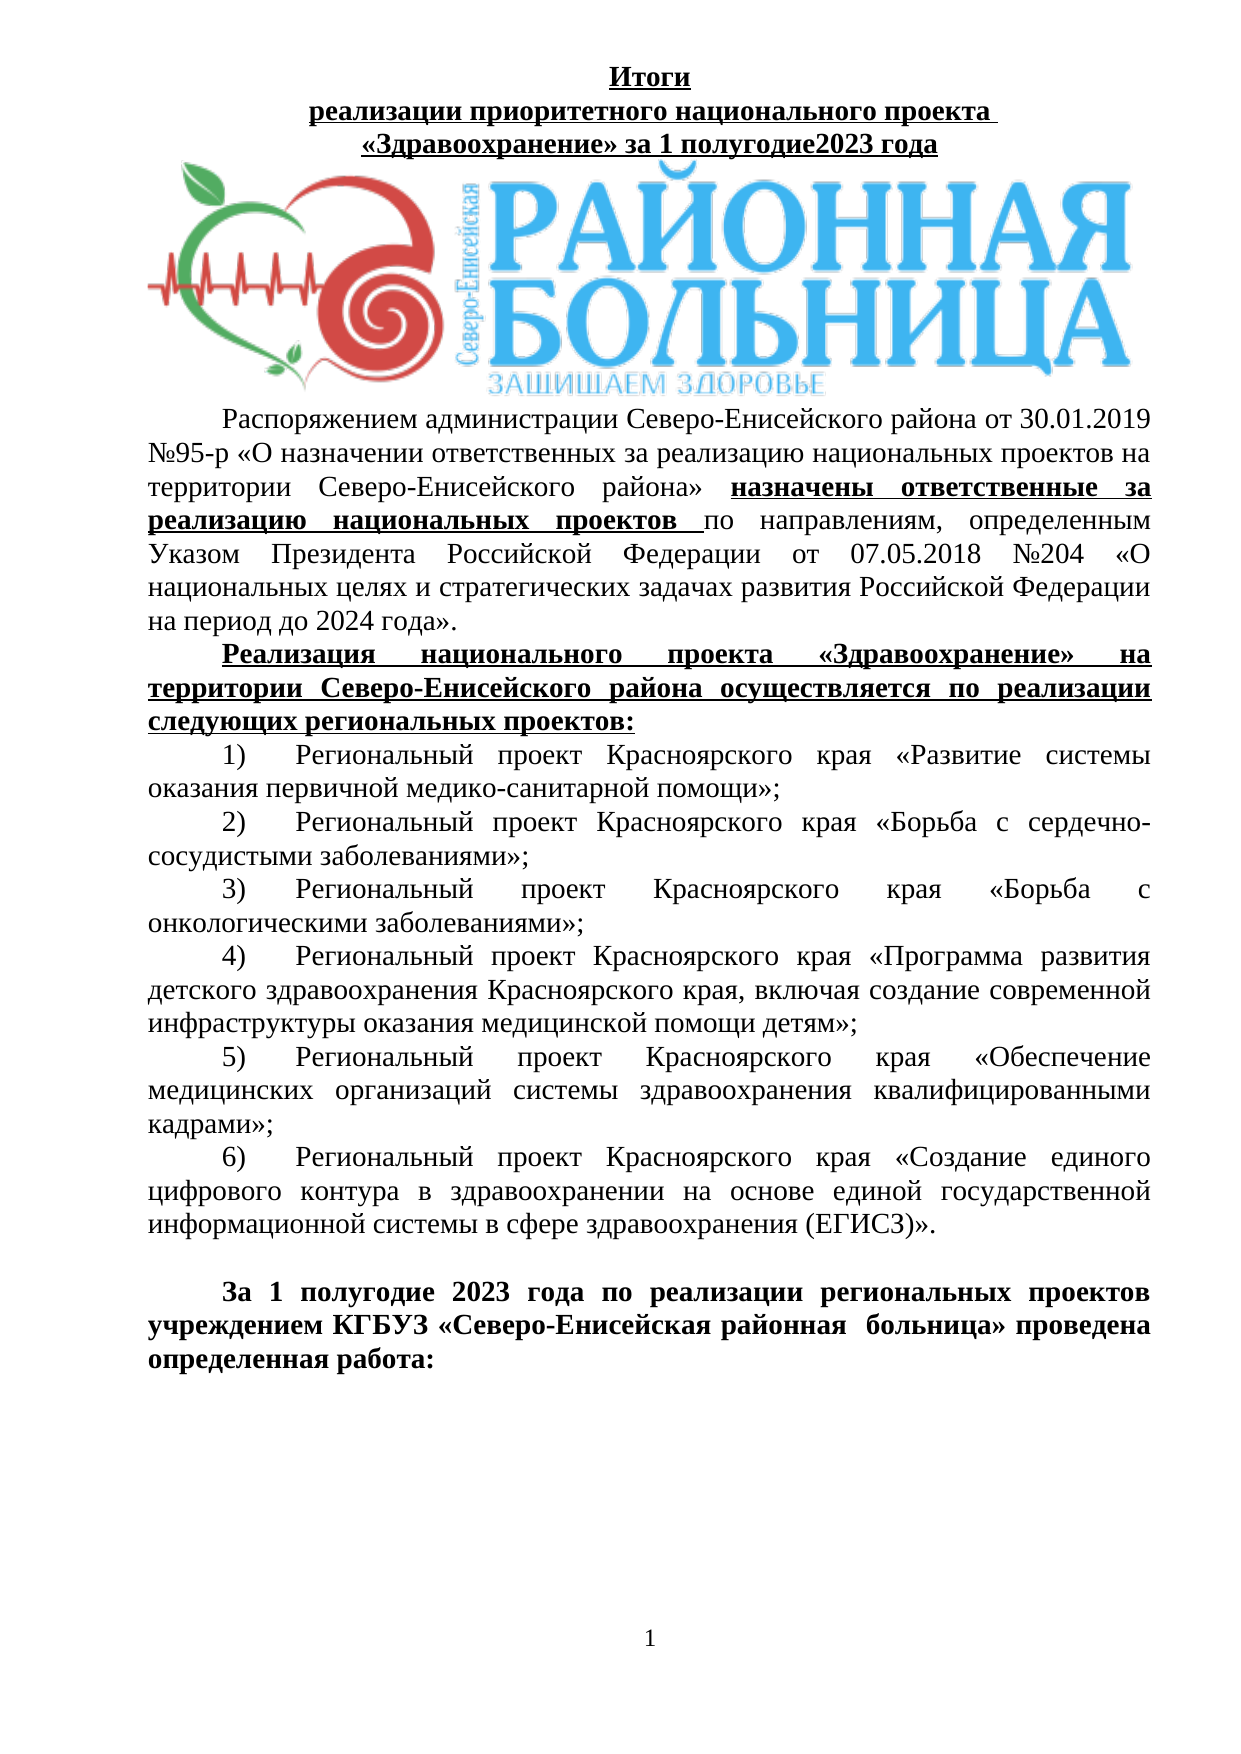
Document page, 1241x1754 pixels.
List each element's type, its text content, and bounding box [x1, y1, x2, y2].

list Региональный проект Красноярского края «Развитие системы оказания первичной медико-санитарной помощи»; [148, 737, 1152, 804]
list Региональный проект Красноярского края «Обеспечение медицинских организаций системы здравоохранения квалифицированными кадрами»; [148, 1039, 1152, 1139]
text Распоряжением администрации Северо-Енисейского района от 30.01.2019 №95-р «О назначении ответственных за реализацию национальных проектов на территории Северо-Енисейского района» назначены ответственные за реализацию национальных проектов по направлениям, определенным Указом Президента Российской Федерации от 07.05.2018 №204 «О национальных целях и стратегических задачах развития Российской Федерации на период до 2024 года». [148, 402, 1152, 636]
text реализации приоритетного национального проекта [148, 93, 1152, 126]
list Реализация национального проекта «Здравоохранение» на территории Северо-Енисейского района осуществляется по реализации следующих региональных проектов: [148, 701, 1152, 737]
text Итоги [148, 59, 1152, 93]
list Региональный проект Красноярского края «Борьба с онкологическими заболеваниями»; [148, 871, 1152, 938]
picture [147, 159, 1134, 402]
list За 1 полугодие 2023 года по реализации региональных проектов учреждением КГБУЗ «Северо-Енисейская районная больница» проведена определенная работа: [148, 1274, 1152, 1374]
list Региональный проект Красноярского края «Программа развития детского здравоохранения Красноярского края, включая создание современной инфраструктуры оказания медицинской помощи детям»; [148, 938, 1152, 1039]
list Региональный проект Красноярского края «Создание единого цифрового контура в здравоохранении на основе единой государственной информационной системы в сфере здравоохранения (ЕГИСЗ)». [148, 1139, 1152, 1240]
text «Здравоохранение» за 1 полугодие2023 года [148, 126, 1152, 160]
list Реализация национального проекта «Здравоохранение» на территории Северо-Енисейского района осуществляется по реализации следующих региональных проектов: [148, 636, 1152, 699]
list Региональный проект Красноярского края «Борьба с сердечно-сосудистыми заболеваниями»; [148, 804, 1152, 871]
